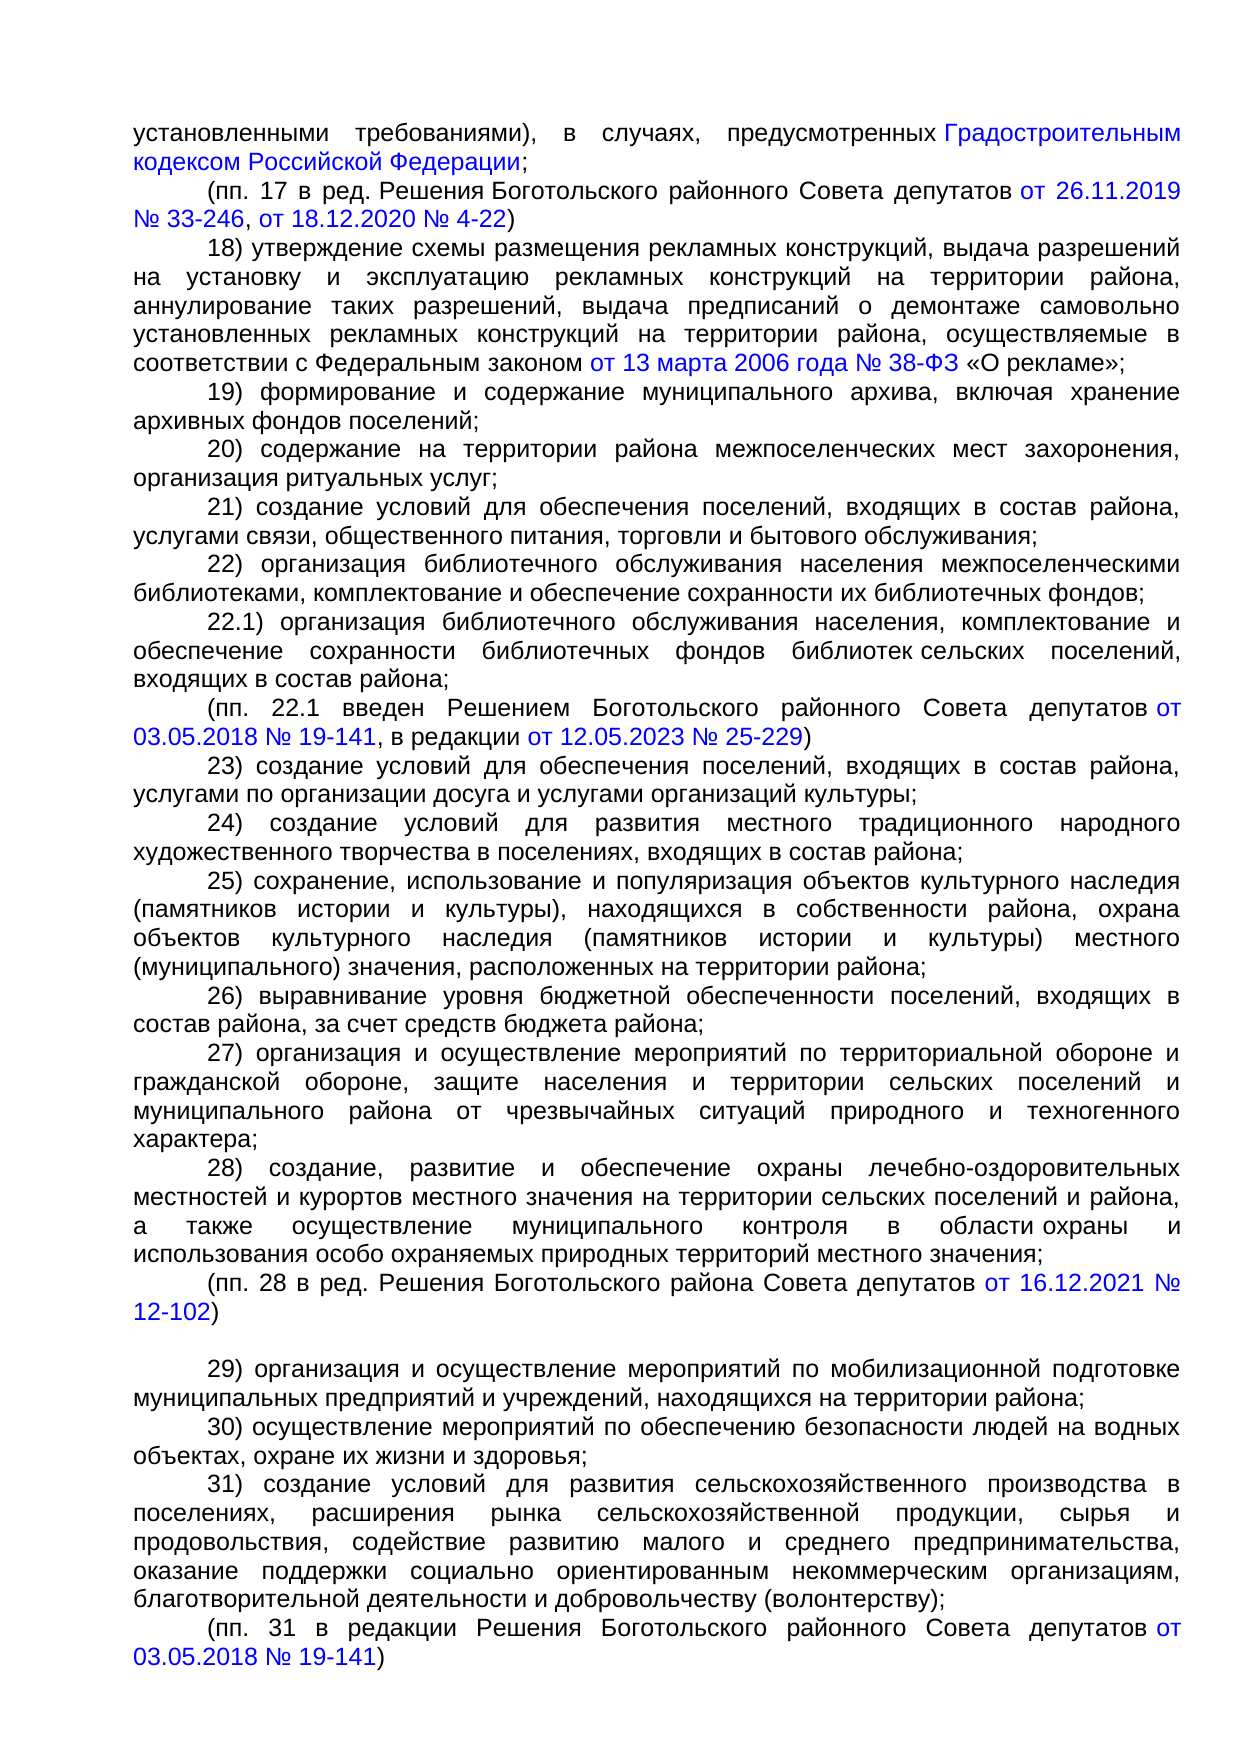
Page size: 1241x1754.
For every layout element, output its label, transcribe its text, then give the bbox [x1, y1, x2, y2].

text 23) создание условий для обеспечения поселений, входящих в состав района, услугами по организации досуга и услугами организаций культуры; [133, 751, 1181, 808]
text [133, 118, 1181, 176]
text 25) сохранение, использование и популяризация объектов культурного наследия (памятников истории и культуры), находящихся в собственности района, охрана объектов культурного наследия (памятников истории и культуры) местного (муниципального) значения, расположенных на территории района; [133, 866, 1181, 981]
text 18) утверждение схемы размещения рекламных конструкций, выдача разрешений на установку и эксплуатацию рекламных конструкций на территории района, аннулирование таких разрешений, выдача предписаний о демонтаже самовольно установленных рекламных конструкций на территории района, осуществляемые в соответствии с Федеральным законом от 13 марта 2006 года № 38-ФЗ «О рекламе»; [133, 233, 1181, 377]
text 22) организация библиотечного обслуживания населения межпоселенческими библиотеками, комплектование и обеспечение сохранности их библиотечных фондов; [133, 549, 1181, 607]
text 31) создание условий для развития сельскохозяйственного производства в поселениях, расширения рынка сельскохозяйственной продукции, сырья и продовольствия, содействие развитию малого и среднего предпринимательства, оказание поддержки социально ориентированным некоммерческим организациям, благотворительной деятельности и добровольчеству (волонтерству); [133, 1469, 1181, 1613]
text (пп. 28 в ред. Решения Боготольского района Совета депутатов от 16.12.2021 № 12-102) [133, 1268, 1181, 1326]
text 19) формирование и содержание муниципального архива, включая хранение архивных фондов поселений; [133, 377, 1181, 434]
text 28) создание, развитие и обеспечение охраны лечебно-оздоровительных местностей и курортов местного значения на территории сельских поселений и района, а также осуществление муниципального контроля в области охраны и использования особо охраняемых природных территорий местного значения; [133, 1153, 1181, 1268]
text 20) содержание на территории района межпоселенческих мест захоронения, организация ритуальных услуг; [133, 434, 1181, 492]
text (пп. 22.1 введен Решением Боготольского районного Совета депутатов от 03.05.2018 № 19-141, в редакции от 12.05.2023 № 25-229) [133, 693, 1181, 751]
text (пп. 31 в редакции Решения Боготольского районного Совета депутатов от 03.05.2018 № 19-141) [133, 1613, 1181, 1671]
text 22.1) организация библиотечного обслуживания населения, комплектование и обеспечение сохранности библиотечных фондов библиотек сельских поселений, входящих в состав района; [133, 607, 1181, 693]
text 24) создание условий для развития местного традиционного народного художественного творчества в поселениях, входящих в состав района; [133, 808, 1181, 866]
text 30) осуществление мероприятий по обеспечению безопасности людей на водных объектах, охране их жизни и здоровья; [133, 1412, 1181, 1469]
text 29) организация и осуществление мероприятий по мобилизационной подготовке муниципальных предприятий и учреждений, находящихся на территории района; [133, 1354, 1181, 1412]
text 27) организация и осуществление мероприятий по территориальной обороне и гражданской обороне, защите населения и территории сельских поселений и муниципального района от чрезвычайных ситуаций природного и техногенного характера; [133, 1038, 1181, 1153]
text (пп. 17 в ред. Решения Боготольского районного Совета депутатов от 26.11.2019 № 33-246, от 18.12.2020 № 4-22) [133, 176, 1181, 233]
text 26) выравнивание уровня бюджетной обеспеченности поселений, входящих в состав района, за счет средств бюджета района; [133, 981, 1181, 1038]
text 21) создание условий для обеспечения поселений, входящих в состав района, услугами связи, общественного питания, торговли и бытового обслуживания; [133, 492, 1181, 549]
